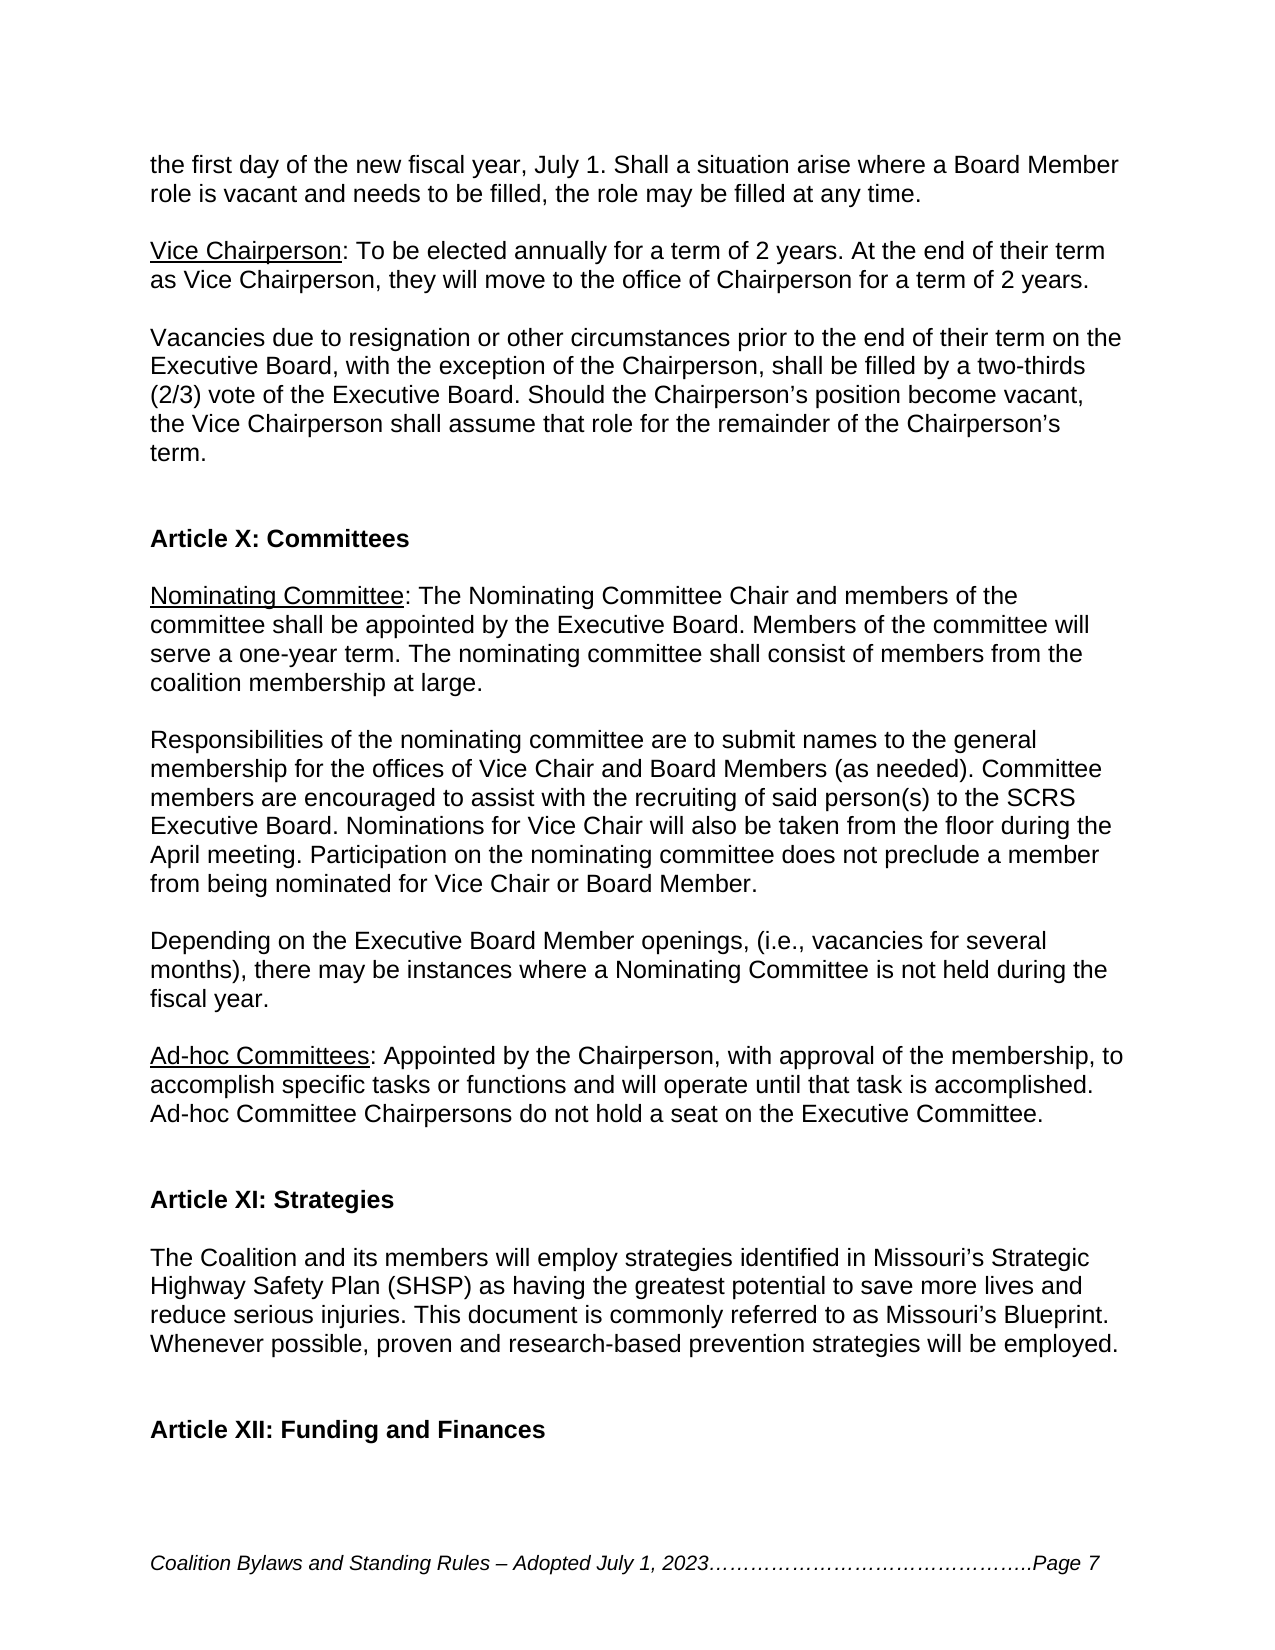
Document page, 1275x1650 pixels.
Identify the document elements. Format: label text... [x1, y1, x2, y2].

text Responsibilities of the nominating committee are to submit names to the general membership for the offices of Vice Chair and Board Members (as needed). Committee members are encouraged to assist with the recruiting of said person(s) to the SCRS Executive Board. Nominations for Vice Chair will also be taken from the floor during the April meeting. Participation on the nominating committee does not preclude a member from being nominated for Vice Chair or Board Member. [150, 725, 1125, 897]
text Article XII: Funding and Finances [150, 1386, 1125, 1444]
text Ad-hoc Committees: Appointed by the Chairperson, with approval of the membership, to accomplish specific tasks or functions and will operate until that task is accomplished. Ad-hoc Committee Chairpersons do not hold a seat on the Executive Committee. [150, 1041, 1125, 1127]
text Article X: Committees [150, 524, 1125, 552]
text Depending on the Executive Board Member openings, (i.e., vacancies for several months), there may be instances where a Nominating Committee is not held during the fiscal year. [150, 926, 1125, 1012]
text Nominating Committee: The Nominating Committee Chair and members of the committee shall be appointed by the Executive Board. Members of the committee will serve a one-year term. The nominating committee shall consist of members from the coalition membership at large. [150, 581, 1125, 696]
text Vacancies due to resignation or other circumstances prior to the end of their term on the Executive Board, with the exception of the Chairperson, shall be filled by a two-thirds (2/3) vote of the Executive Board. Should the Chairperson’s position become vacant, the Vice Chairperson shall assume that role for the remainder of the Chairperson’s term. [150, 322, 1125, 524]
text Article XI: Strategies The Coalition and its members will employ strategies identiﬁed in Missouri’s Strategic Highway Safety Plan (SHSP) as having the greatest potential to save more lives and reduce serious injuries. This document is commonly referred to as Missouri’s Blueprint. Whenever possible, proven and research-based prevention strategies will be employed. [150, 1156, 1125, 1357]
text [150, 150, 1125, 207]
text Vice Chairperson: To be elected annually for a term of 2 years. At the end of their term as Vice Chairperson, they will move to the office of Chairperson for a term of 2 years. [150, 236, 1125, 294]
